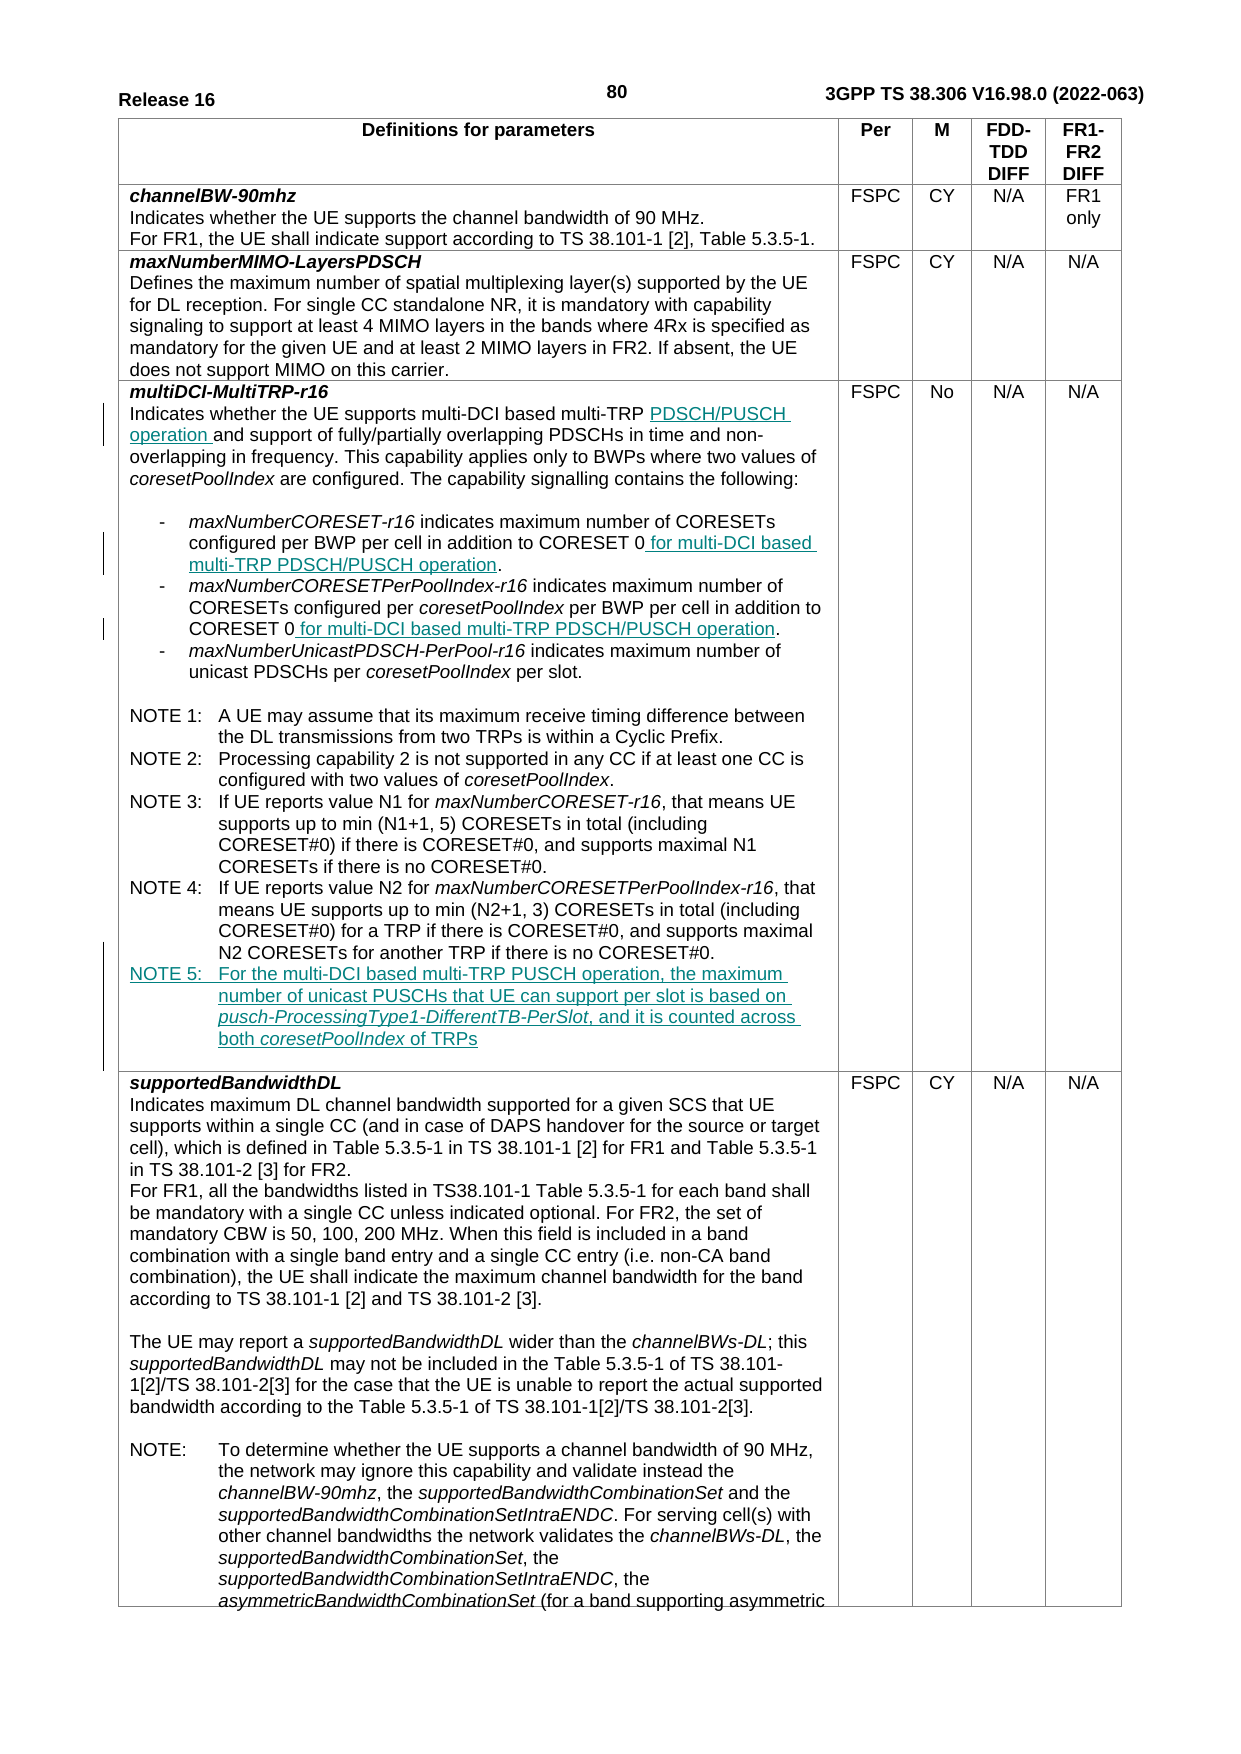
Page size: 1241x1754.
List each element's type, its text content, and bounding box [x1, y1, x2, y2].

table_cell N/A [972, 381, 1045, 1071]
table_header FDD-TDD DIFF [972, 119, 1045, 184]
table_header Definitions for parameters [119, 119, 838, 184]
table_cell CY [913, 185, 971, 249]
table_cell CY [913, 251, 971, 380]
table_cell FR1 only [1046, 185, 1121, 249]
table_header M [913, 119, 971, 184]
table_header FR1-FR2 DIFF [1046, 119, 1121, 184]
table_header Per [839, 119, 912, 184]
table_cell FSPC [839, 185, 912, 249]
table_cell multiDCI-MultiTRP-r16 Indicates whether the UE supports multi-DCI based multi-TRP and support of fully/partially overlapping PDSCHs in time and non-overlapping in frequency. This capability applies only to BWPs where two values of coresetPoolIndex are configured. The capability signalling contains the following: - maxNumberCORESET-r16 indicates maximum number of CORESETs configured per BWP per cell in addition to CORESET 0. - maxNumberCORESETPerPoolIndex-r16 indicates maximum number of CORESETs configured per coresetPoolIndex per BWP per cell in addition to CORESET 0. - maxNumberUnicastPDSCH-PerPool-r16 indicates maximum number of unicast PDSCHs per coresetPoolIndex per slot. NOTE 1: A UE may assume that its maximum receive timing difference between the DL transmissions from two TRPs is within a Cyclic Prefix. NOTE 2: Processing capability 2 is not supported in any CC if at least one CC is configured with two values of coresetPoolIndex. NOTE 3: If UE reports value N1 for maxNumberCORESET-r16, that means UE supports up to min (N1+1, 5) CORESETs in total (including CORESET#0) if there is CORESET#0, and supports maximal N1 CORESETs if there is no CORESET#0. NOTE 4: If UE reports value N2 for maxNumberCORESETPerPoolIndex-r16, that means UE supports up to min (N2+1, 3) CORESETs in total (including CORESET#0) for a TRP if there is CORESET#0, and supports maximal N2 CORESETs for another TRP if there is no CORESET#0. [119, 381, 838, 1071]
table_cell N/A [972, 185, 1045, 249]
table_cell CY [913, 1072, 971, 1606]
table_cell No [913, 381, 971, 1071]
table_cell N/A [1046, 251, 1121, 380]
table_cell maxNumberMIMO-LayersPDSCH Defines the maximum number of spatial multiplexing layer(s) supported by the UE for DL reception. For single CC standalone NR, it is mandatory with capability signaling to support at least 4 MIMO layers in the bands where 4Rx is specified as mandatory for the given UE and at least 2 MIMO layers in FR2. If absent, the UE does not support MIMO on this carrier. [119, 251, 838, 380]
table_cell FSPC [839, 381, 912, 1071]
table_cell N/A [972, 251, 1045, 380]
table_cell N/A [1046, 1072, 1121, 1606]
table_cell supportedBandwidthDL Indicates maximum DL channel bandwidth supported for a given SCS that UE supports within a single CC (and in case of DAPS handover for the source or target cell), which is defined in Table 5.3.5-1 in TS 38.101-1 [2] for FR1 and Table 5.3.5-1 in TS 38.101-2 [3] for FR2. For FR1, all the bandwidths listed in TS38.101-1 Table 5.3.5-1 for each band shall be mandatory with a single CC unless indicated optional. For FR2, the set of mandatory CBW is 50, 100, 200 MHz. When this field is included in a band combination with a single band entry and a single CC entry (i.e. non-CA band combination), the UE shall indicate the maximum channel bandwidth for the band according to TS 38.101-1 [2] and TS 38.101-2 [3]. The UE may report a supportedBandwidthDL wider than the channelBWs-DL; this supportedBandwidthDL may not be included in the Table 5.3.5-1 of TS 38.101-1[2]/TS 38.101-2[3] for the case that the UE is unable to report the actual supported bandwidth according to the Table 5.3.5-1 of TS 38.101-1[2]/TS 38.101-2[3]. NOTE: To determine whether the UE supports a channel bandwidth of 90 MHz, the network may ignore this capability and validate instead the channelBW-90mhz, the supportedBandwidthCombinationSet and the supportedBandwidthCombinationSetIntraENDC. For serving cell(s) with other channel bandwidths the network validates the channelBWs-DL, the supportedBandwidthCombinationSet, the supportedBandwidthCombinationSetIntraENDC, the asymmetricBandwidthCombinationSet (for a band supporting asymmetric channel bandwidth as defined in clause 5.3.6 of TS 38.101-1 [2]) and supportedBandwidthDL. [119, 1072, 838, 1606]
table_cell N/A [1046, 381, 1121, 1071]
table_cell FSPC [839, 251, 912, 380]
table_cell FSPC [839, 1072, 912, 1606]
table_cell channelBW-90mhz Indicates whether the UE supports the channel bandwidth of 90 MHz. For FR1, the UE shall indicate support according to TS 38.101-1 [2], Table 5.3.5-1. [119, 185, 838, 249]
table_cell N/A [972, 1072, 1045, 1606]
